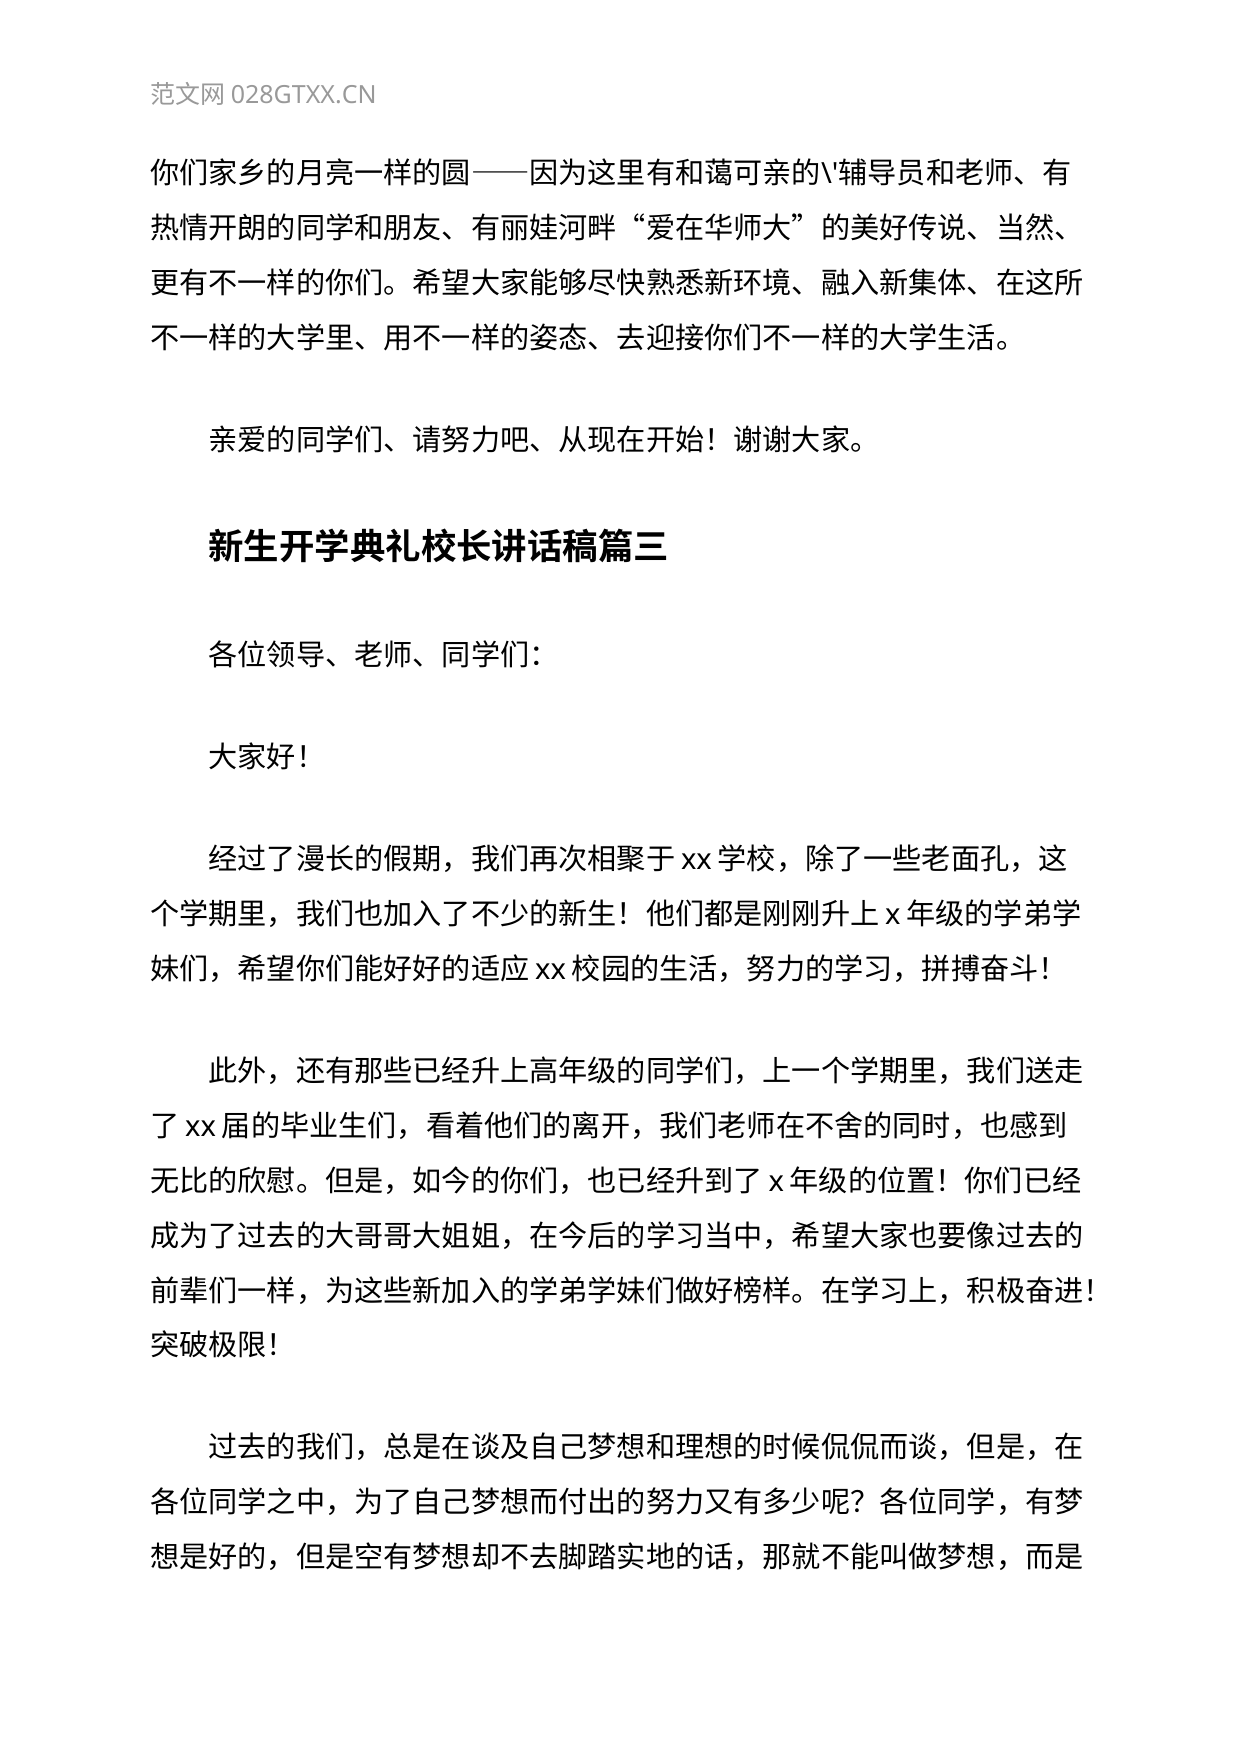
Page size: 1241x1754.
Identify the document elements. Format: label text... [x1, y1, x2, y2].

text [150, 1424, 1090, 1576]
text 此外，还有那些已经升上高年级的同学们，上一个学期里，我们送走了xx届的毕业生们，看着他们的离开，我们老师在不舍的同时，也感到无比的欣慰。但是，如今的你们，也已经升到了x年级的位置！你们已经成为了过去的大哥哥大姐姐，在今后的学习当中，希望大家也要像过去的前辈们一样，为这些新加入的学弟学妹们做好榜样。在学习上，积极奋进！突破极限！ [150, 1047, 1090, 1364]
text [150, 150, 1090, 357]
text 亲爱的同学们、请努力吧、从现在开始！谢谢大家。 [150, 417, 1090, 459]
text 大家好！ [150, 733, 1090, 776]
text 各位领导、老师、同学们： [150, 632, 1090, 674]
text 新生开学典礼校长讲话稿篇三 [150, 518, 1090, 569]
text 经过了漫长的假期，我们再次相聚于xx学校，除了一些老面孔，这个学期里，我们也加入了不少的新生！他们都是刚刚升上x年级的学弟学妹们，希望你们能好好的适应xx校园的生活，努力的学习，拼搏奋斗！ [150, 835, 1090, 988]
